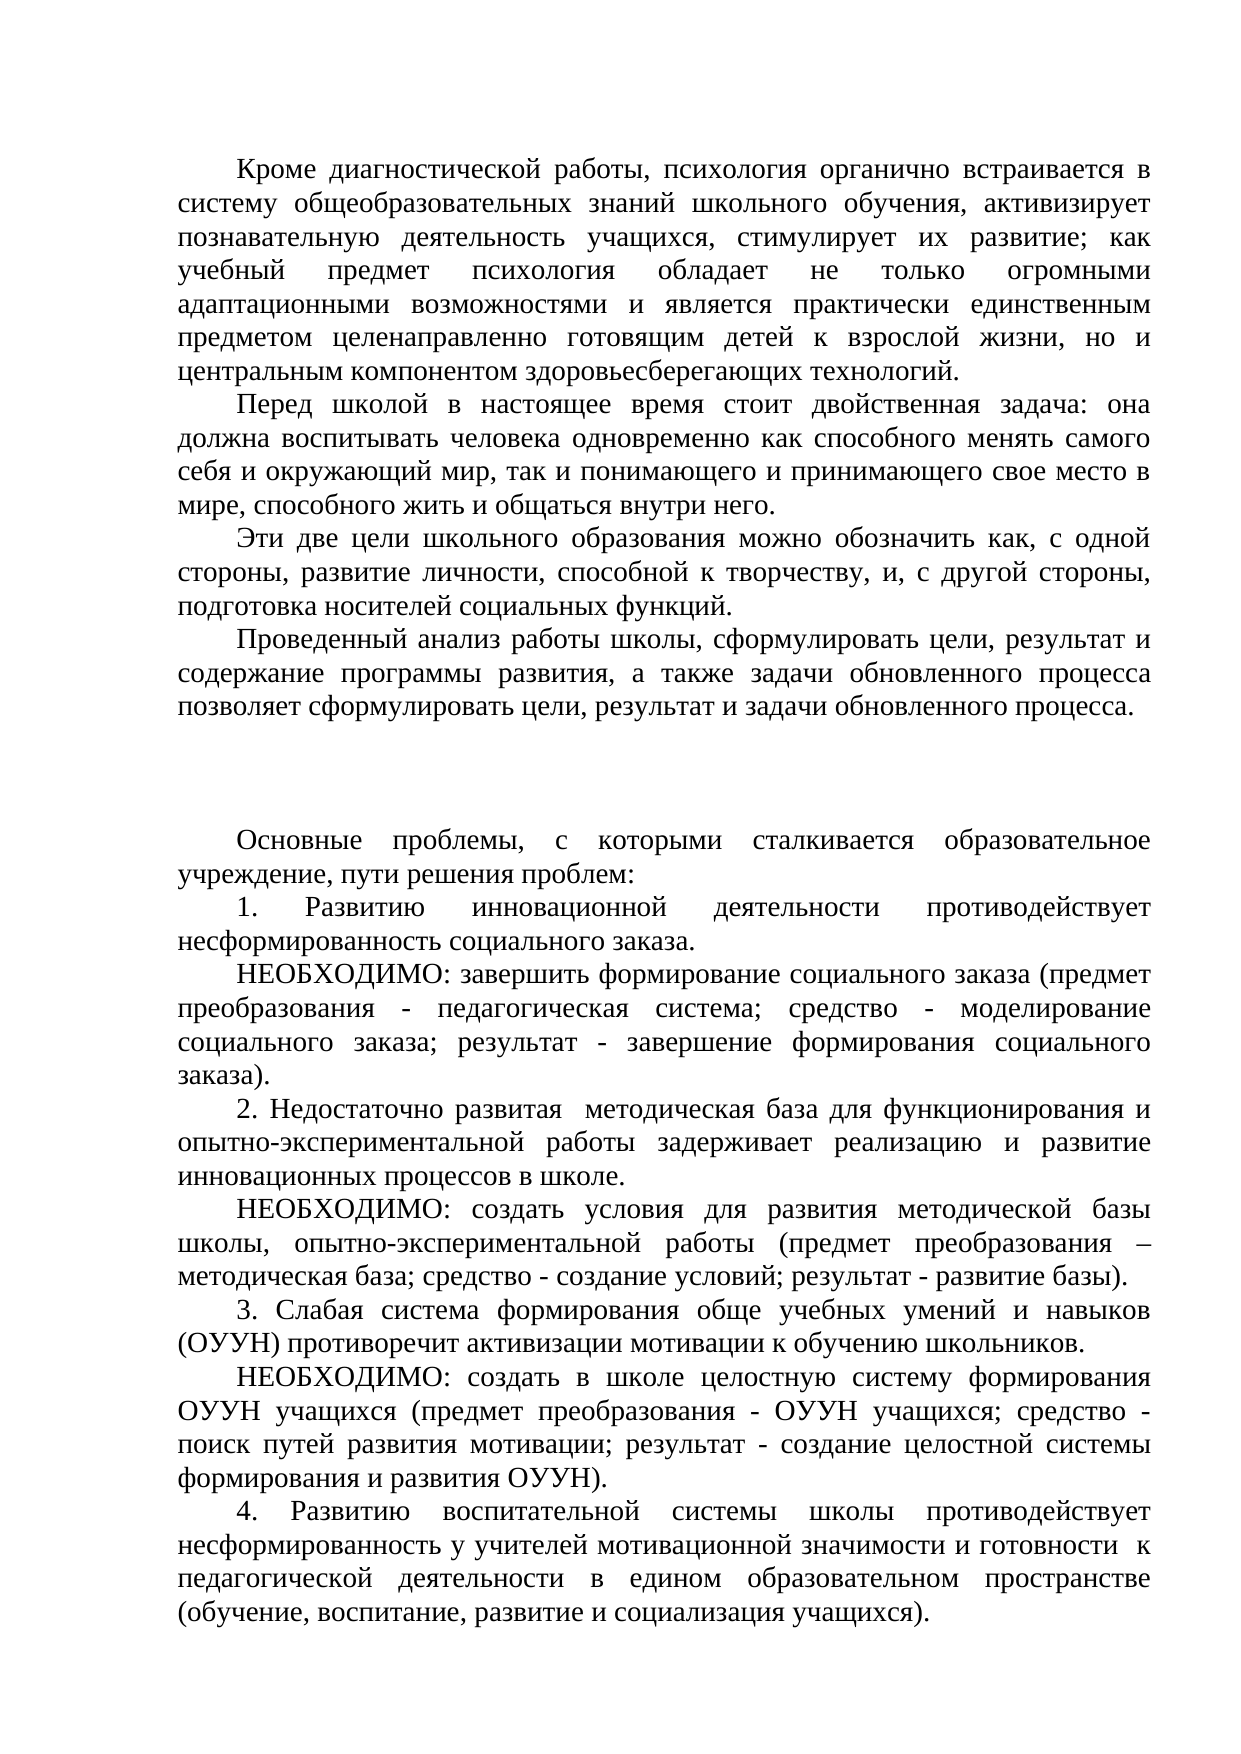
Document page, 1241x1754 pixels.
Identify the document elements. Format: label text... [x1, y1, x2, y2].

text Проведенный анализ работы школы, сформулировать цели, результат и содержание программы развития, а также задачи обновленного процесса позволяет сформулировать цели, результат и задачи обновленного процесса. [177, 621, 1152, 722]
text 1. Развитию инновационной деятельности противодействует несформированность социального заказа. [177, 889, 1152, 957]
text НЕОБХОДИМО: завершить формирование социального заказа (предмет преобразования - педагогическая система; средство - моделирование социального заказа; результат - завершение формирования социального заказа). [177, 957, 1152, 1091]
text 4. Развитию воспитательной системы школы противодействует несформированность у учителей мотивационной значимости и готовности к педагогической деятельности в едином образовательном пространстве (обучение, воспитание, развитие и социализация учащихся). [177, 1493, 1152, 1627]
text 2. Недостаточно развитая методическая база для функционирования и опытно-экспериментальной работы задерживает реализацию и развитие инновационных процессов в школе. [177, 1091, 1152, 1191]
text НЕОБХОДИМО: создать в школе целостную систему формирования ОУУН учащихся (предмет преобразования - ОУУН учащихся; средство - поиск путей развития мотивации; результат - создание целостной системы формирования и развития ОУУН). [177, 1359, 1152, 1493]
text Основные проблемы, с которыми сталкивается образовательное учреждение, пути решения проблем: [177, 822, 1152, 889]
text Кроме диагностической работы, психология органично встраивается в систему общеобразовательных знаний школьного обучения, активизирует познавательную деятельность учащихся, стимулирует их развитие; как учебный предмет психология обладает не только огромными адаптационными возможностями и является практически единственным предметом целенаправленно готовящим детей к взрослой жизни, но и центральным компонентом здоровьесберегающих технологий. [177, 152, 1152, 386]
text НЕОБХОДИМО: создать условия для развития методической базы школы, опытно-экспериментальной работы (предмет преобразования – методическая база; средство - создание условий; результат - развитие базы). [177, 1191, 1152, 1292]
text Перед школой в настоящее время стоит двойственная задача: она должна воспитывать человека одновременно как способного менять самого себя и окружающий мир, так и понимающего и принимающего свое место в мире, способного жить и общаться внутри него. [177, 386, 1152, 521]
text Эти две цели школьного образования можно обозначить как, с одной стороны, развитие личности, способной к творчеству, и, с другой стороны, подготовка носителей социальных функций. [177, 521, 1152, 621]
text 3. Слабая система формирования обще учебных умений и навыков (ОУУН) противоречит активизации мотивации к обучению школьников. [177, 1292, 1152, 1359]
